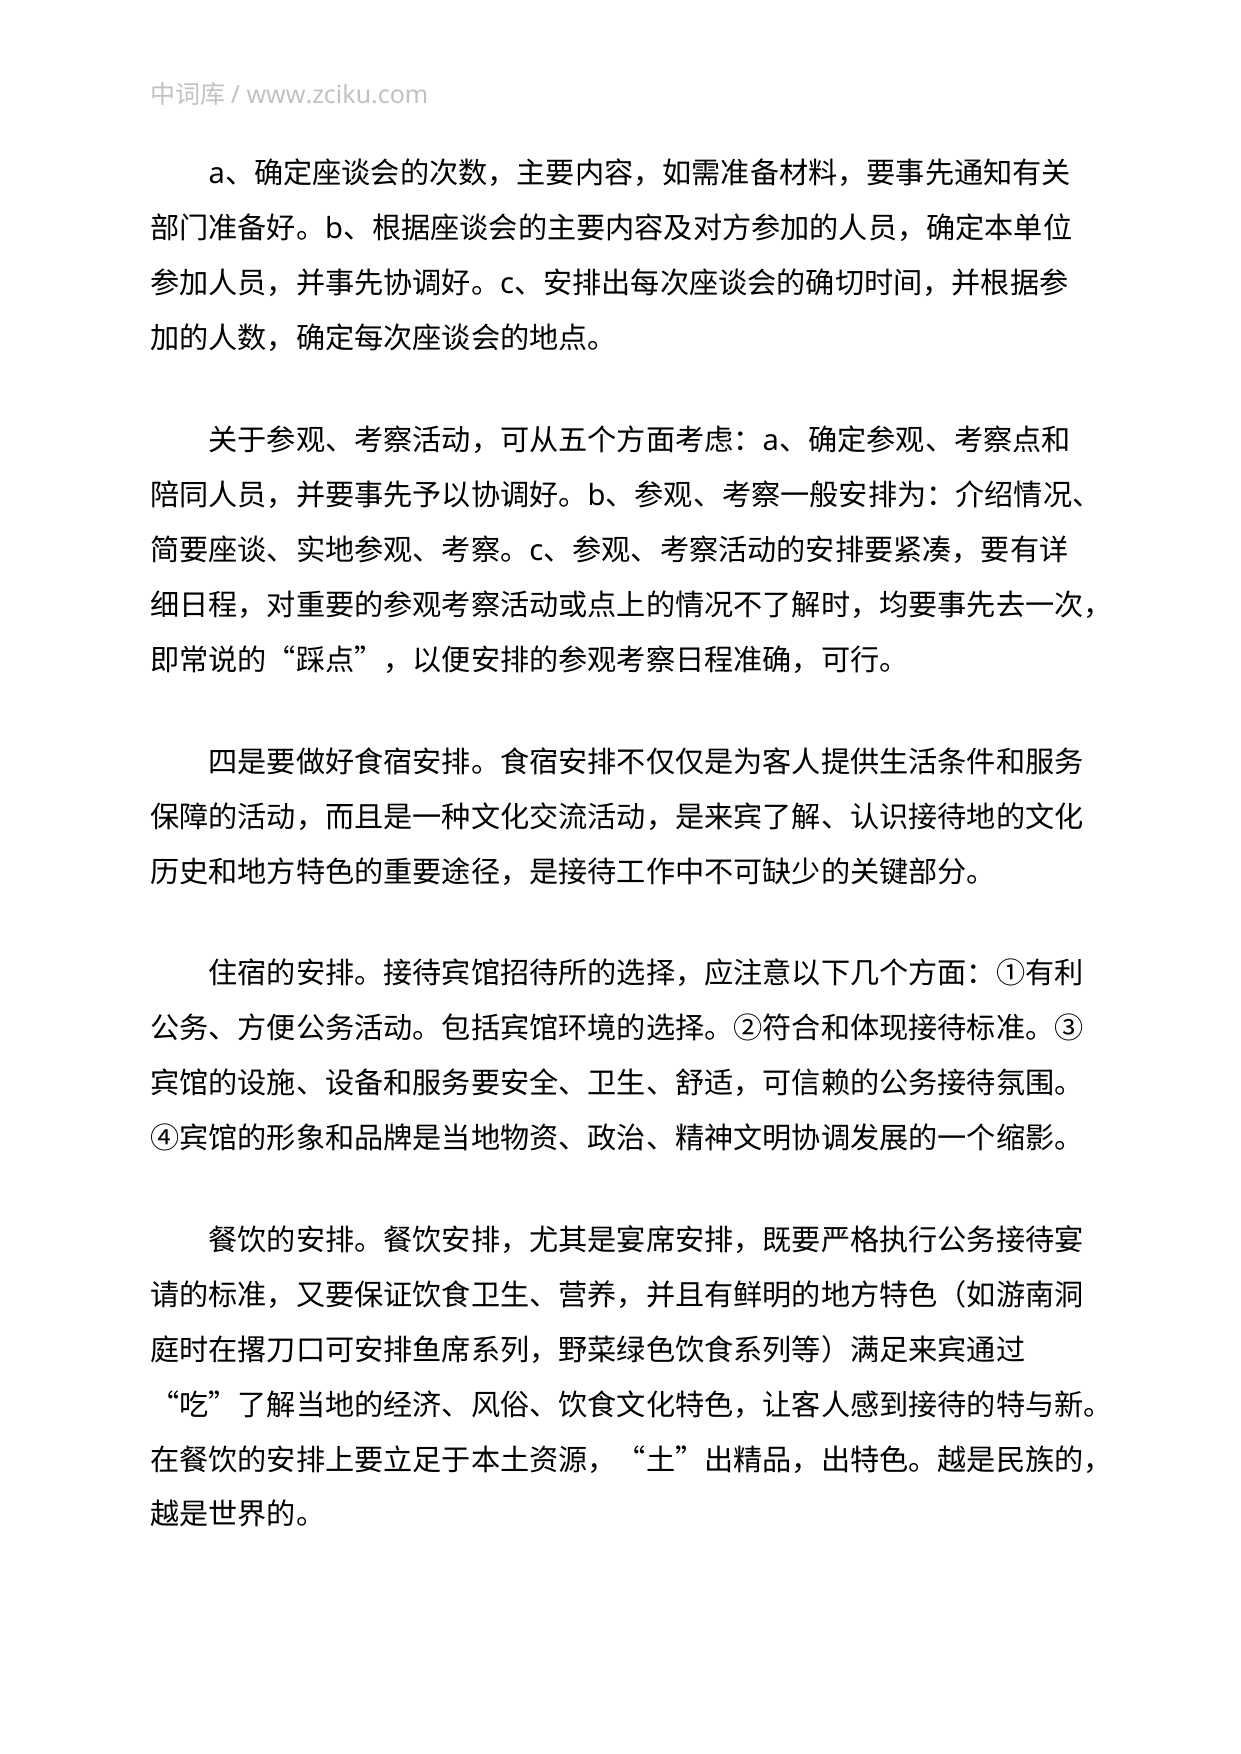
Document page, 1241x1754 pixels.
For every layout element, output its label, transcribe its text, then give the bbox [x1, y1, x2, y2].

text 住宿的安排。接待宾馆招待所的选择，应注意以下几个方面：①有利公务、方便公务活动。包括宾馆环境的选择。②符合和体现接待标准。③宾馆的设施、设备和服务要安全、卫生、舒适，可信赖的公务接待氛围。④宾馆的形象和品牌是当地物资、政治、精神文明协调发展的一个缩影。 [150, 950, 1090, 1157]
text 餐饮的安排。餐饮安排，尤其是宴席安排，既要严格执行公务接待宴请的标准，又要保证饮食卫生、营养，并且有鲜明的地方特色（如游南洞庭时在撂刀口可安排鱼席系列，野菜绿色饮食系列等）满足来宾通过“吃”了解当地的经济、风俗、饮食文化特色，让客人感到接待的特与新。在餐饮的安排上要立足于本土资源，“土”出精品，出特色。越是民族的，越是世界的。 [150, 1216, 1090, 1533]
text a、确定座谈会的次数，主要内容，如需准备材料，要事先通知有关部门准备好。b、根据座谈会的主要内容及对方参加的人员，确定本单位参加人员，并事先协调好。c、安排出每次座谈会的确切时间，并根据参加的人数，确定每次座谈会的地点。 [150, 150, 1090, 357]
text 关于参观、考察活动，可从五个方面考虑：a、确定参观、考察点和陪同人员，并要事先予以协调好。b、参观、考察一般安排为：介绍情况、简要座谈、实地参观、考察。c、参观、考察活动的安排要紧凑，要有详细日程，对重要的参观考察活动或点上的情况不了解时，均要事先去一次，即常说的“踩点”，以便安排的参观考察日程准确，可行。 [150, 417, 1090, 679]
text 四是要做好食宿安排。食宿安排不仅仅是为客人提供生活条件和服务保障的活动，而且是一种文化交流活动，是来宾了解、认识接待地的文化历史和地方特色的重要途径，是接待工作中不可缺少的关键部分。 [150, 738, 1090, 891]
